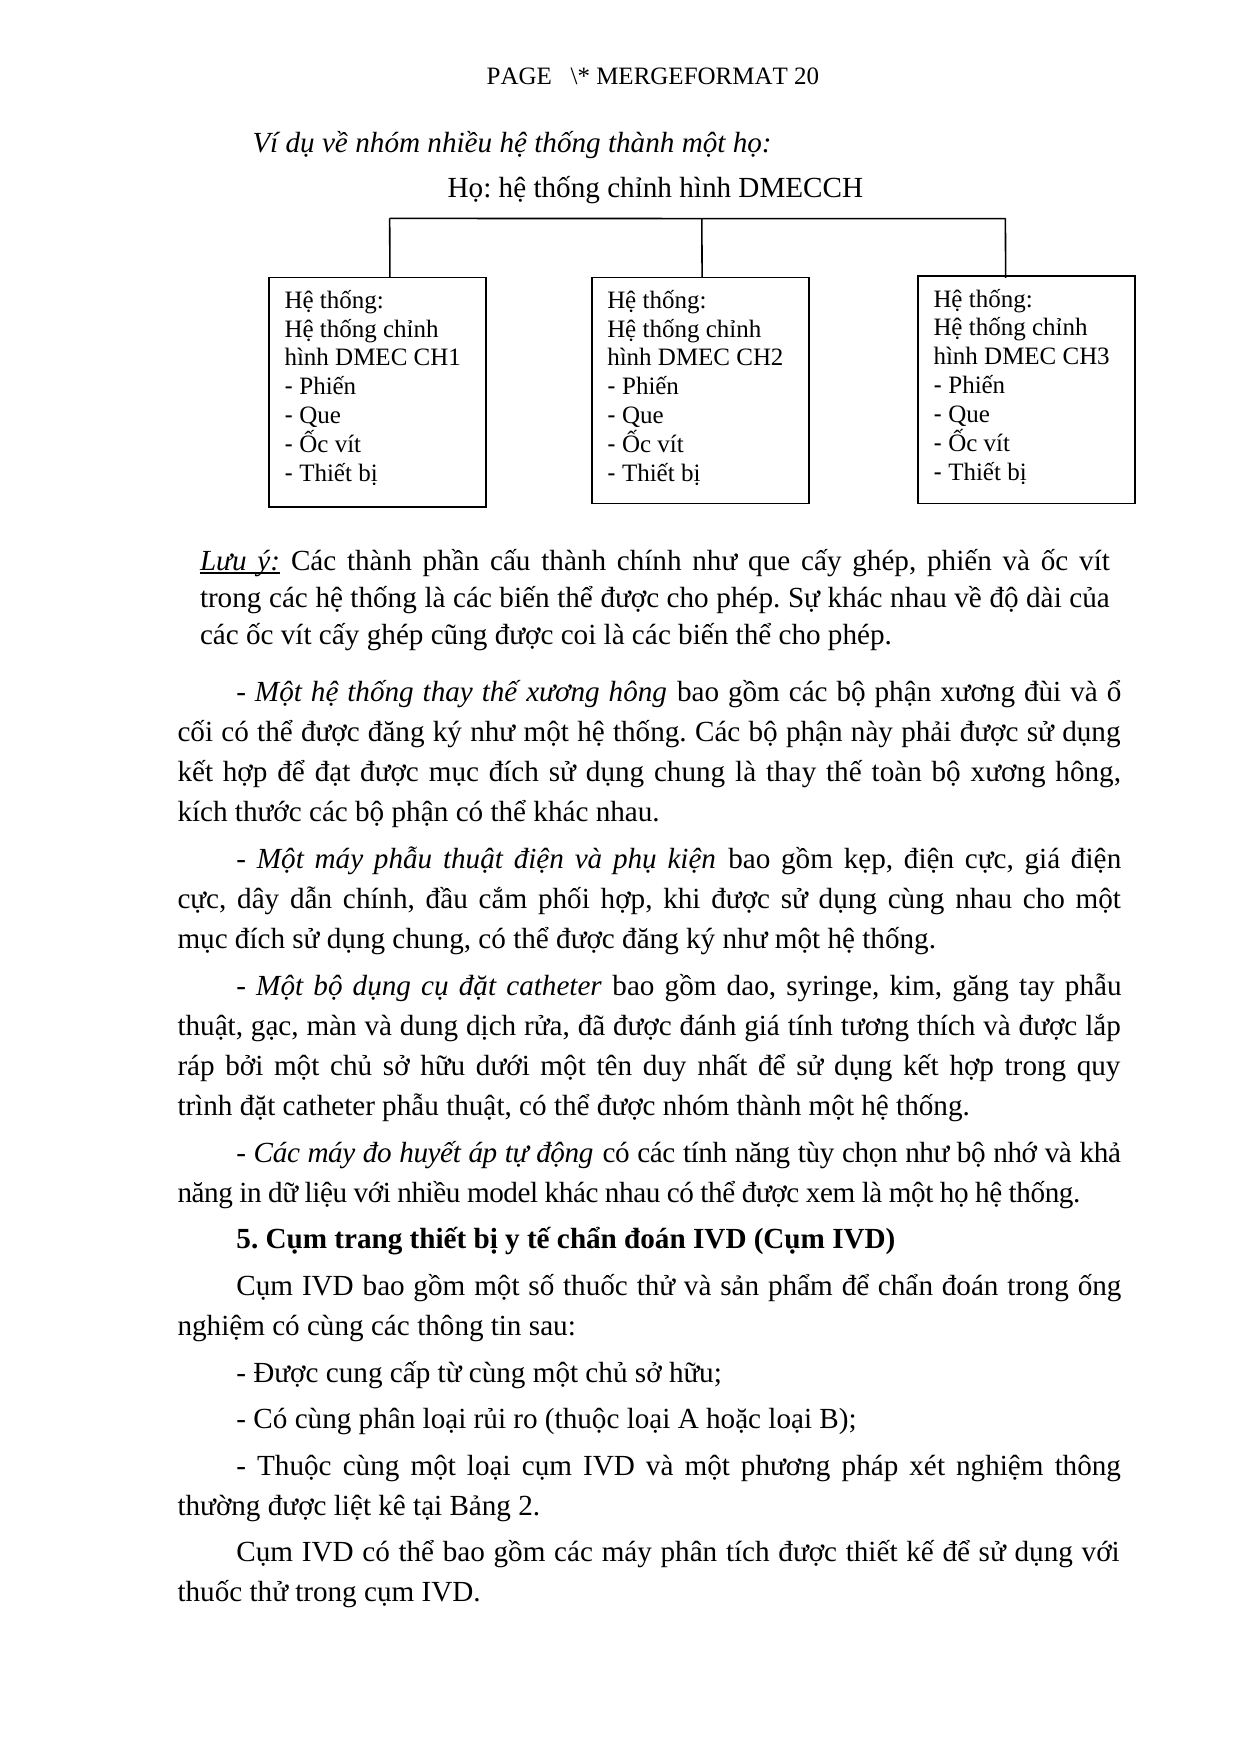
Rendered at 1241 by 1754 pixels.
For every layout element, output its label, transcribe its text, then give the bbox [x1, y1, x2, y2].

text 5. Cụm trang thiết bị y tế chẩn đoán IVD (Cụm IVD) [177, 1222, 1122, 1255]
table_header Họ: hệ thống chỉnh hình DMECCH Lưu ý: Các thành phần cấu thành chính như que cấy ghép, phiến và ốc vít trong các hệ thống là các biến thể được cho phép. Sự khác nhau về độ dài của các ốc vít cấy ghép cũng được coi là các biến thể cho phép. [189, 164, 1122, 653]
text Cụm IVD có thể bao gồm các máy phân tích được thiết kế để sử dụng với thuốc thử trong cụm IVD. [177, 1534, 1122, 1608]
text Ví dụ về nhóm nhiều hệ thống thành một họ: [177, 125, 1122, 159]
text - Một bộ dụng cụ đặt catheter bao gồm dao, syringe, kim, găng tay phẫu thuật, gạc, màn và dung dịch rửa, đã được đánh giá tính tương thích và được lắp ráp bởi một chủ sở hữu dưới một tên duy nhất để sử dụng kết hợp trong quy trình đặt catheter phẫu thuật, có thể được nhóm thành một hệ thống. [177, 968, 1122, 1122]
text - Một hệ thống thay thế xương hông bao gồm các bộ phận xương đùi và ổ cối có thể được đăng ký như một hệ thống. Các bộ phận này phải được sử dụng kết hợp để đạt được mục đích sử dụng chung là thay thế toàn bộ xương hông, kích thước các bộ phận có thể khác nhau. [177, 674, 1122, 828]
text - Có cùng phân loại rủi ro (thuộc loại A hoặc loại B); [177, 1401, 1122, 1435]
text - Một máy phẫu thuật điện và phụ kiện bao gồm kẹp, điện cực, giá điện cực, dây dẫn chính, đầu cắm phối hợp, khi được sử dụng cùng nhau cho một mục đích sử dụng chung, có thể được đăng ký như một hệ thống. [177, 841, 1122, 955]
text - Thuộc cùng một loại cụm IVD và một phương pháp xét nghiệm thông thường được liệt kê tại Bảng 2. [177, 1448, 1122, 1521]
text Cụm IVD bao gồm một số thuốc thử và sản phẩm để chẩn đoán trong ống nghiệm có cùng các thông tin sau: [177, 1268, 1122, 1342]
text - Các máy đo huyết áp tự động có các tính năng tùy chọn như bộ nhớ và khả năng in dữ liệu với nhiều model khác nhau có thể được xem là một họ hệ thống. [177, 1135, 1122, 1209]
text - Được cung cấp từ cùng một chủ sở hữu; [177, 1355, 1122, 1388]
